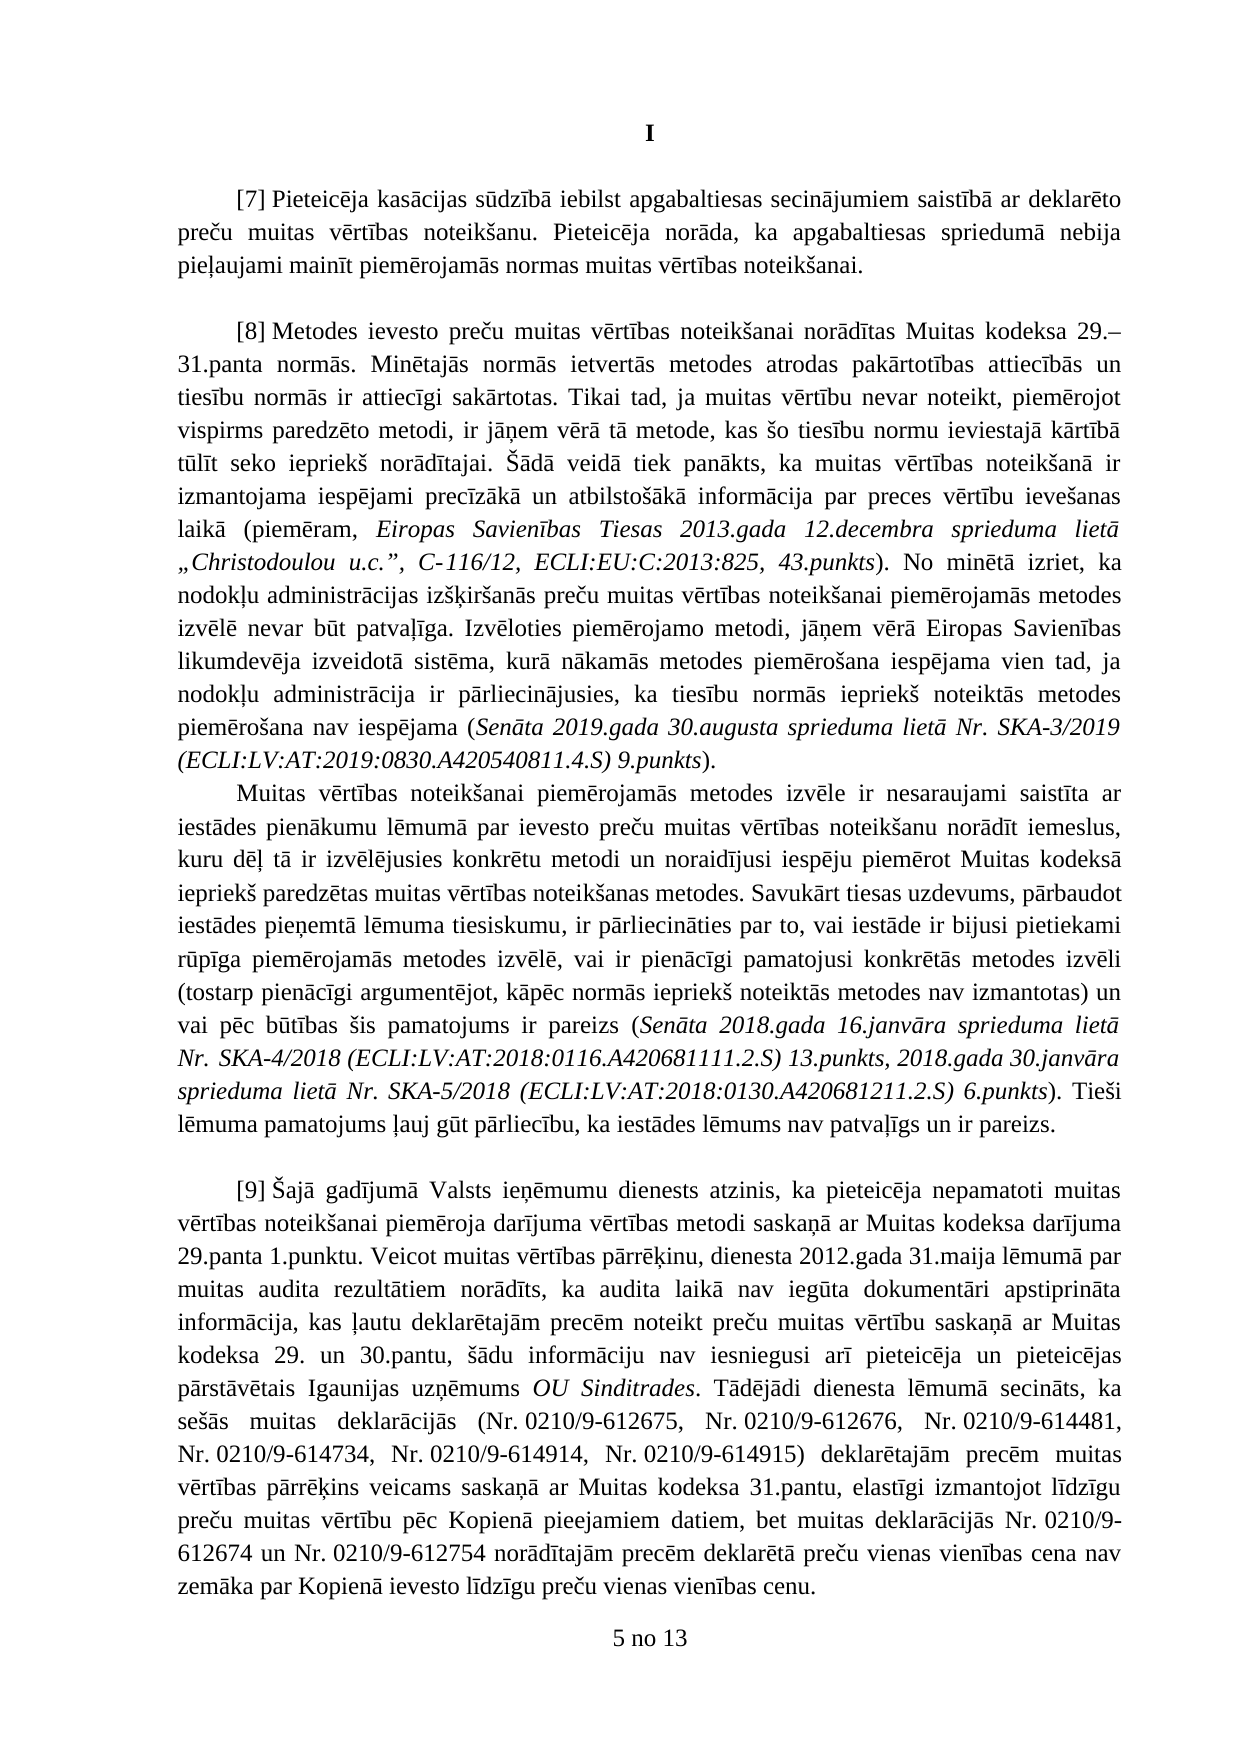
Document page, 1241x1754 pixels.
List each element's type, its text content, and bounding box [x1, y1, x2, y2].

text [8] Metodes ievesto preču muitas vērtības noteikšanai norādītas Muitas kodeksa 29.–31.panta normās. Minētajās normās ietvertās metodes atrodas pakārtotības attiecībās un tiesību normās ir attiecīgi sakārtotas. Tikai tad, ja muitas vērtību nevar noteikt, piemērojot vispirms paredzēto metodi, ir jāņem vērā tā metode, kas šo tiesību normu ieviestajā kārtībā tūlīt seko iepriekš norādītajai. Šādā veidā tiek panākts, ka muitas vērtības noteikšanā ir izmantojama iespējami precīzākā un atbilstošākā informācija par preces vērtību ievešanas laikā (piemēram, Eiropas Savienības Tiesas 2013.gada 12.decembra sprieduma lietā „Christodoulou u.c.”, C-116/12, ECLI:EU:C:2013:825, 43.punkts). No minētā izriet, ka nodokļu administrācijas izšķiršanās preču muitas vērtības noteikšanai piemērojamās metodes izvēlē nevar būt patvaļīga. Izvēloties piemērojamo metodi, jāņem vērā Eiropas Savienības likumdevēja izveidotā sistēma, kurā nākamās metodes piemērošana iespējama vien tad, ja nodokļu administrācija ir pārliecinājusies, ka tiesību normās iepriekš noteiktās metodes piemērošana nav iespējama (Senāta 2019.gada 30.augusta sprieduma lietā Nr. SKA-3/2019 (ECLI:LV:AT:2019:0830.A420540811.4.S) 9.punkts). [177, 316, 1122, 774]
text [7] Pieteicēja kasācijas sūdzībā iebilst apgabaltiesas secinājumiem saistībā ar deklarēto preču muitas vērtības noteikšanu. Pieteicēja norāda, ka apgabaltiesas spriedumā nebija pieļaujami mainīt piemērojamās normas muitas vērtības noteikšanai. [177, 184, 1122, 279]
text Muitas vērtības noteikšanai piemērojamās metodes izvēle ir nesaraujami saistīta ar iestādes pienākumu lēmumā par ievesto preču muitas vērtības noteikšanu norādīt iemeslus, kuru dēļ tā ir izvēlējusies konkrētu metodi un noraidījusi iespēju piemērot Muitas kodeksā iepriekš paredzētas muitas vērtības noteikšanas metodes. Savukārt tiesas uzdevums, pārbaudot iestādes pieņemtā lēmuma tiesiskumu, ir pārliecināties par to, vai iestāde ir bijusi pietiekami rūpīga piemērojamās metodes izvēlē, vai ir pienācīgi pamatojusi konkrētās metodes izvēli (tostarp pienācīgi argumentējot, kāpēc normās iepriekš noteiktās metodes nav izmantotas) un vai pēc būtības šis pamatojums ir pareizs (Senāta 2018.gada 16.janvāra sprieduma lietā Nr. SKA-4/2018 (ECLI:LV:AT:2018:0116.A420681111.2.S) 13.punkts, 2018.gada 30.janvāra sprieduma lietā Nr. SKA-5/2018 (ECLI:LV:AT:2018:0130.A420681211.2.S) 6.punkts). Tieši lēmuma pamatojums ļauj gūt pārliecību, ka iestādes lēmums nav patvaļīgs un ir pareizs. [177, 778, 1122, 1137]
text I [177, 118, 1122, 147]
text [9] Šajā gadījumā Valsts ieņēmumu dienests atzinis, ka pieteicēja nepamatoti muitas vērtības noteikšanai piemēroja darījuma vērtības metodi saskaņā ar Muitas kodeksa darījuma 29.panta 1.punktu. Veicot muitas vērtības pārrēķinu, dienesta 2012.gada 31.maija lēmumā par muitas audita rezultātiem norādīts, ka audita laikā nav iegūta dokumentāri apstiprināta informācija, kas ļautu deklarētajām precēm noteikt preču muitas vērtību saskaņā ar Muitas kodeksa 29. un 30.pantu, šādu informāciju nav iesniegusi arī pieteicēja un pieteicējas pārstāvētais Igaunijas uzņēmums OU Sinditrades. Tādējādi dienesta lēmumā secināts, ka sešās muitas deklarācijās (Nr. 0210/9-612675, Nr. 0210/9-612676, Nr. 0210/9-614481, Nr. 0210/9-614734, Nr. 0210/9-614914, Nr. 0210/9-614915) deklarētajām precēm muitas vērtības pārrēķins veicams saskaņā ar Muitas kodeksa 31.pantu, elastīgi izmantojot līdzīgu preču muitas vērtību pēc Kopienā pieejamiem datiem, bet muitas deklarācijās Nr. 0210/9-612674 un Nr. 0210/9-612754 norādītajām precēm deklarētā preču vienas vienības cena nav zemāka par Kopienā ievesto līdzīgu preču vienas vienības cenu. [177, 1175, 1122, 1600]
